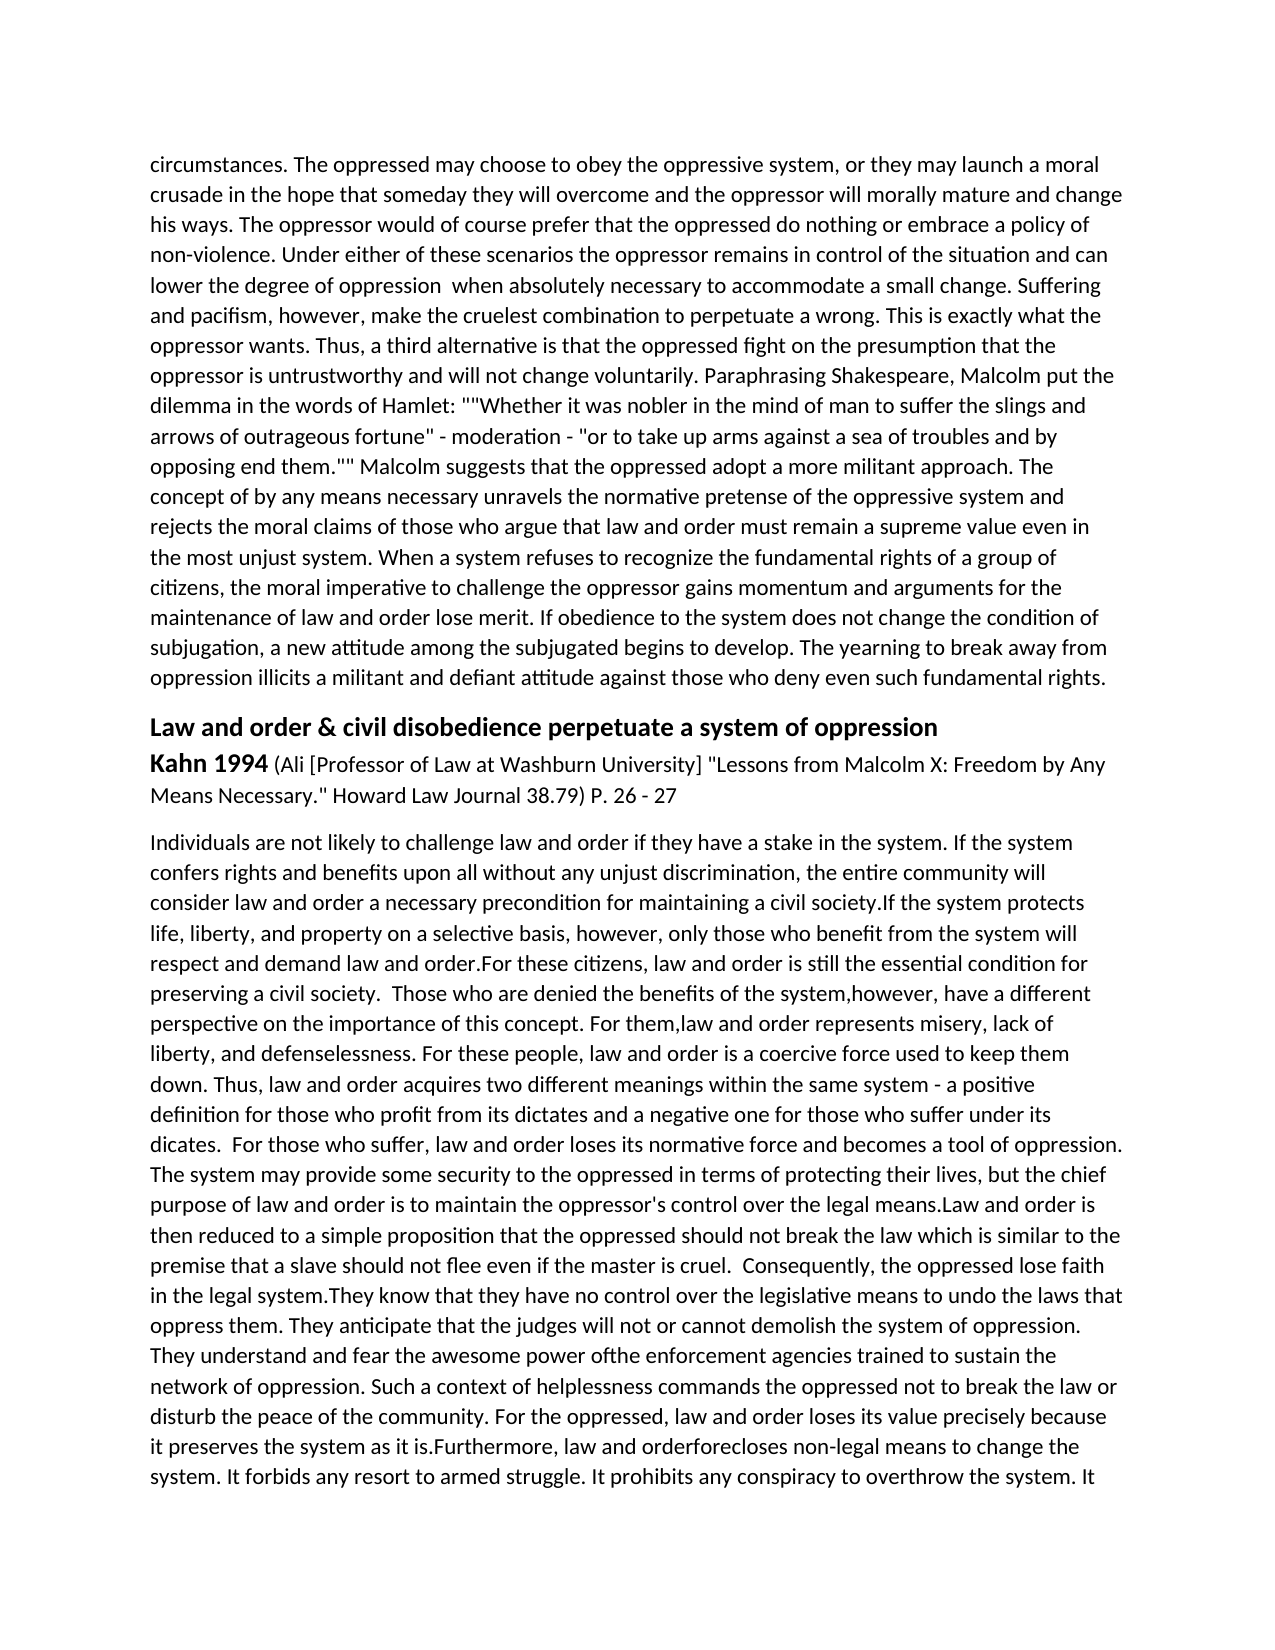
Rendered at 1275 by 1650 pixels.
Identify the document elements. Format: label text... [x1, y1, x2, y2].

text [150, 828, 1125, 1491]
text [150, 150, 1125, 692]
subtitle Law and order & civil disobedience perpetuate a system of oppression [150, 710, 1125, 743]
text Kahn 1994 (Ali [Professor of Law at Washburn University] "Lessons from Malcolm X: Freedom by Any Means Necessary." Howard Law Journal 38.79) P. 26 - 27 [150, 746, 1125, 809]
